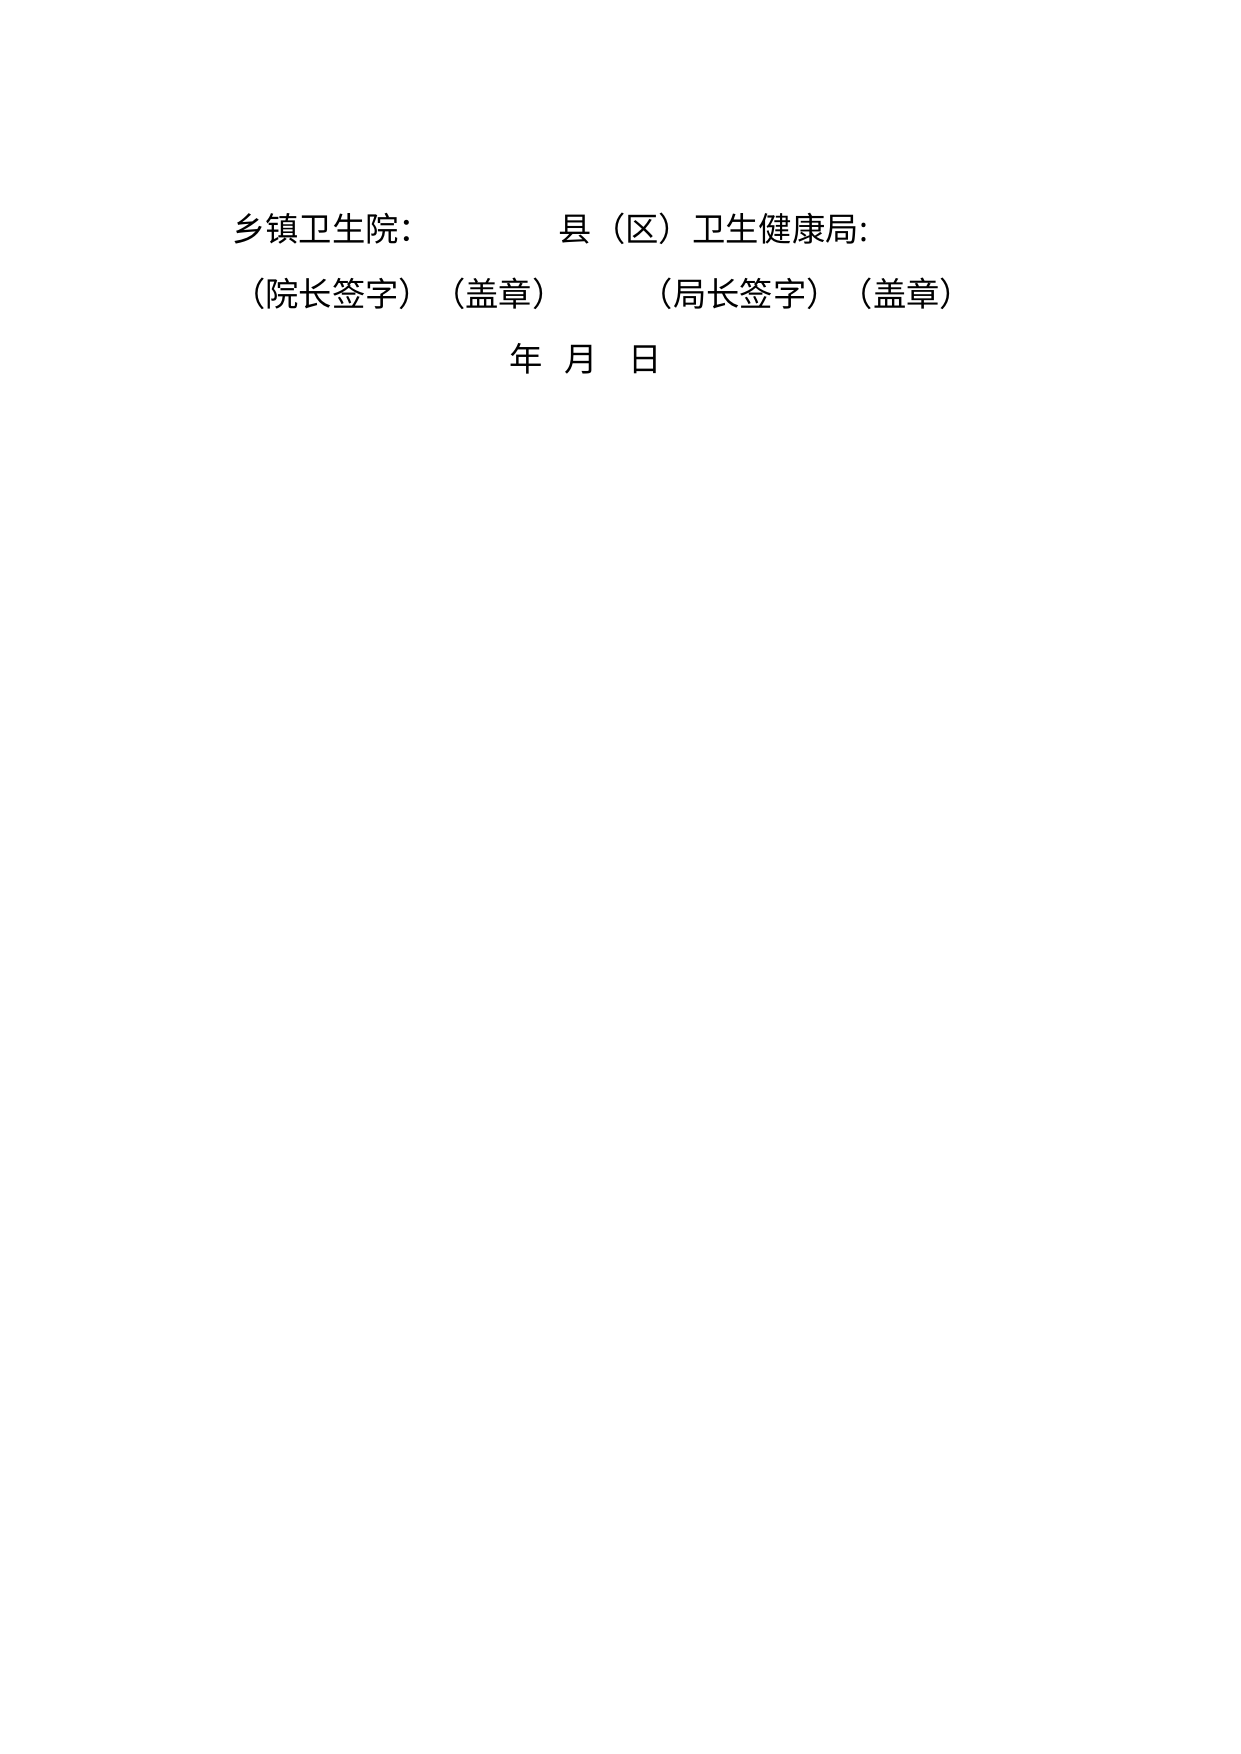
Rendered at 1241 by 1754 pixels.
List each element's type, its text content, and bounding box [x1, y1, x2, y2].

text 乡镇卫生院： 县（区）卫生健康局: [165, 195, 1087, 260]
text （院长签字）（盖章） （局长签字）（盖章） [165, 260, 1087, 325]
text 年 月 日 [165, 325, 1087, 390]
